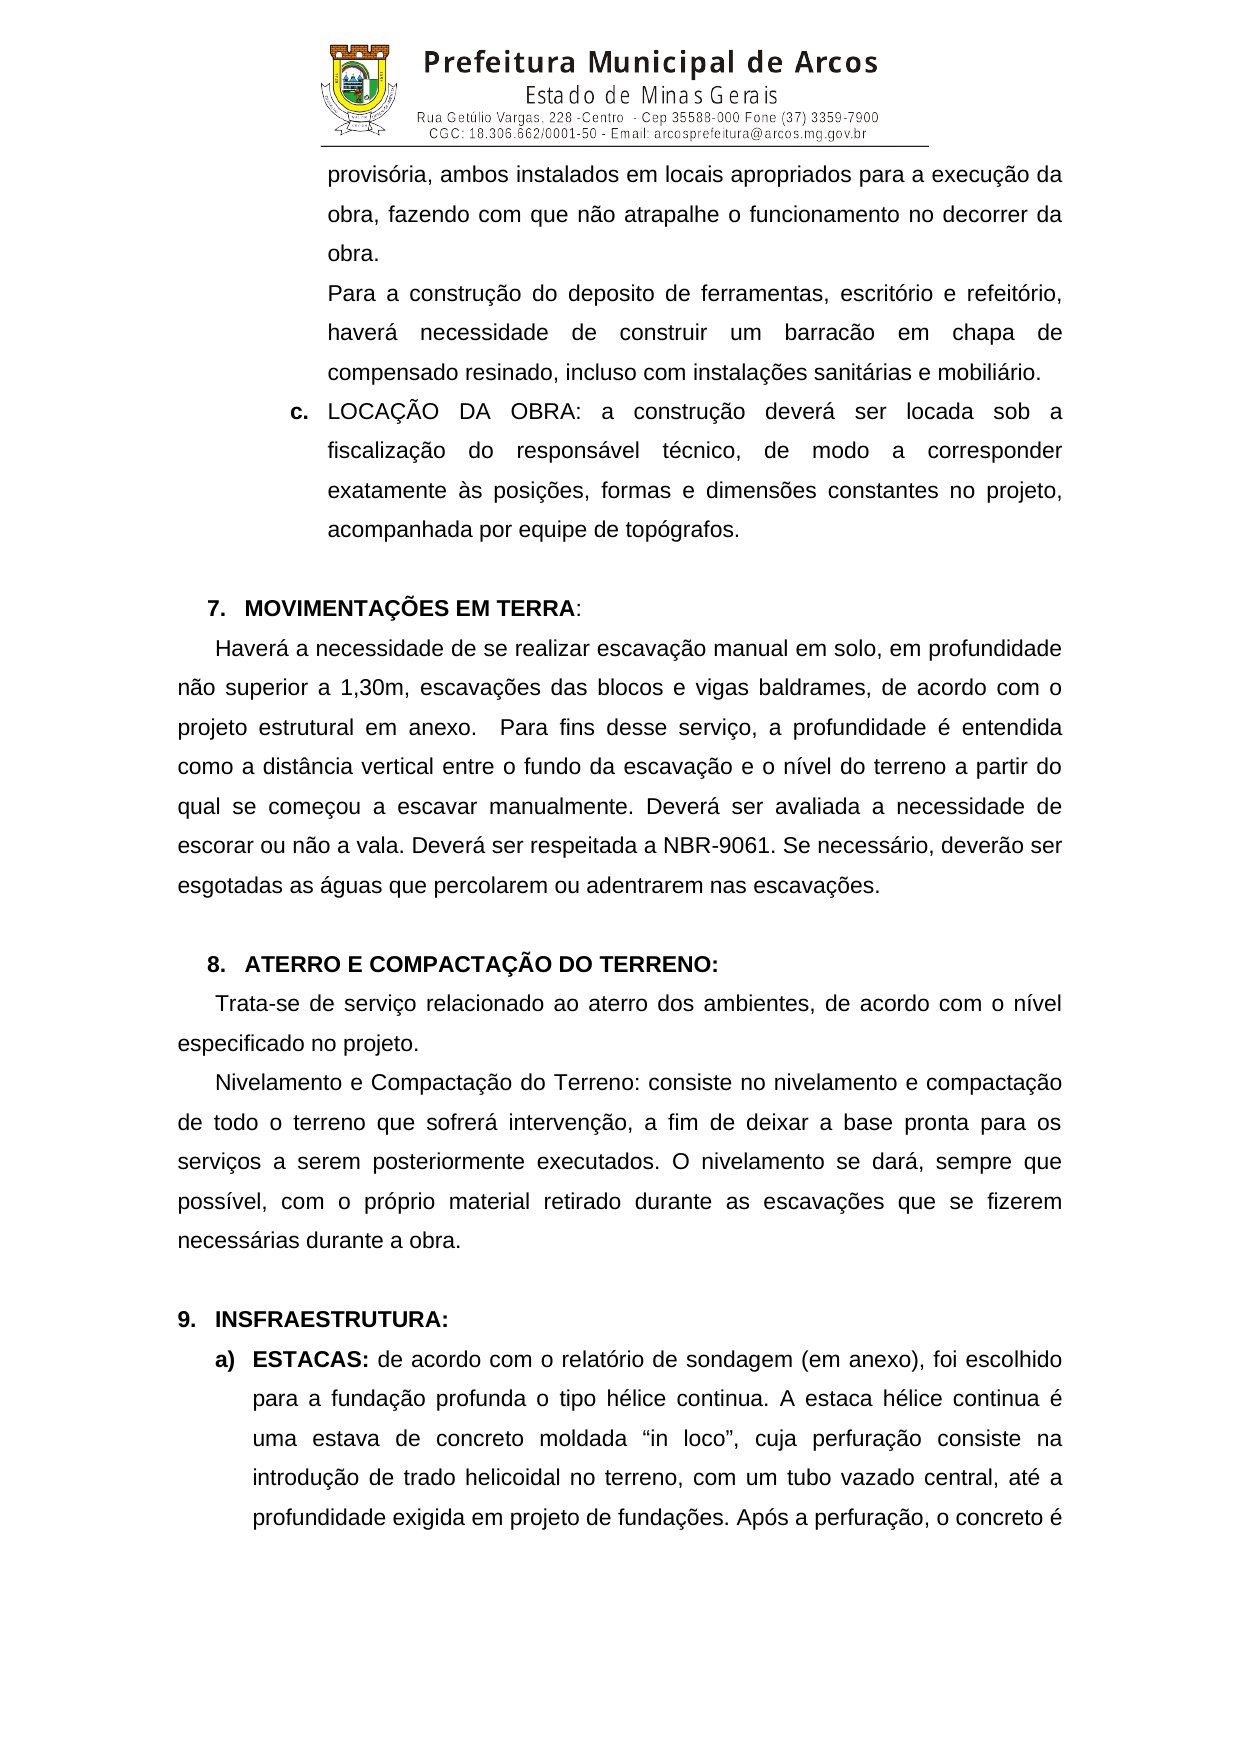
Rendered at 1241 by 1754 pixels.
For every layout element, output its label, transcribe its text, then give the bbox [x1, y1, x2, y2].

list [215, 1346, 1063, 1530]
list Nivelamento e Compactação do Terreno: consiste no nivelamento e compactação de todo o terreno que sofrerá intervenção, a fim de deixar a base pronta para os serviços a serem posteriormente executados. O nivelamento se dará, sempre que possível, com o próprio material retirado durante as escavações que se fizerem necessárias durante a obra. [177, 1069, 1063, 1253]
list INSFRAESTRUTURA: [177, 1306, 1063, 1332]
text Trata-se de serviço relacionado ao aterro dos ambientes, de acordo com o nível especificado no projeto. [177, 990, 1063, 1056]
list Para a construção do deposito de ferramentas, escritório e refeitório, haverá necessidade de construir um barracão em chapa de compensado resinado, incluso com instalações sanitárias e mobiliário. [327, 279, 1063, 385]
list ATERRO E COMPACTAÇÃO DO TERRENO: [207, 951, 1063, 977]
text Haverá a necessidade de se realizar escavação manual em solo, em profundidade não superior a 1,30m, escavações das blocos e vigas baldrames, de acordo com o projeto estrutural em anexo. Para fins desse serviço, a profundidade é entendida como a distância vertical entre o fundo da escavação e o nível do terreno a partir do qual se começou a escavar manualmente. Deverá ser avaliada a necessidade de escorar ou não a vala. Deverá ser respeitada a NBR-9061. Se necessário, deverão ser esgotadas as águas que percolarem ou adentrarem nas escavações. [177, 635, 1063, 898]
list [290, 148, 1063, 266]
list LOCAÇÃO DA OBRA: a construção deverá ser locada sob a fiscalização do responsável técnico, de modo a corresponder exatamente às posições, formas e dimensões constantes no projeto, acompanhada por equipe de topógrafos. [290, 398, 1063, 543]
list MOVIMENTAÇÕES EM TERRA: [207, 595, 1063, 622]
